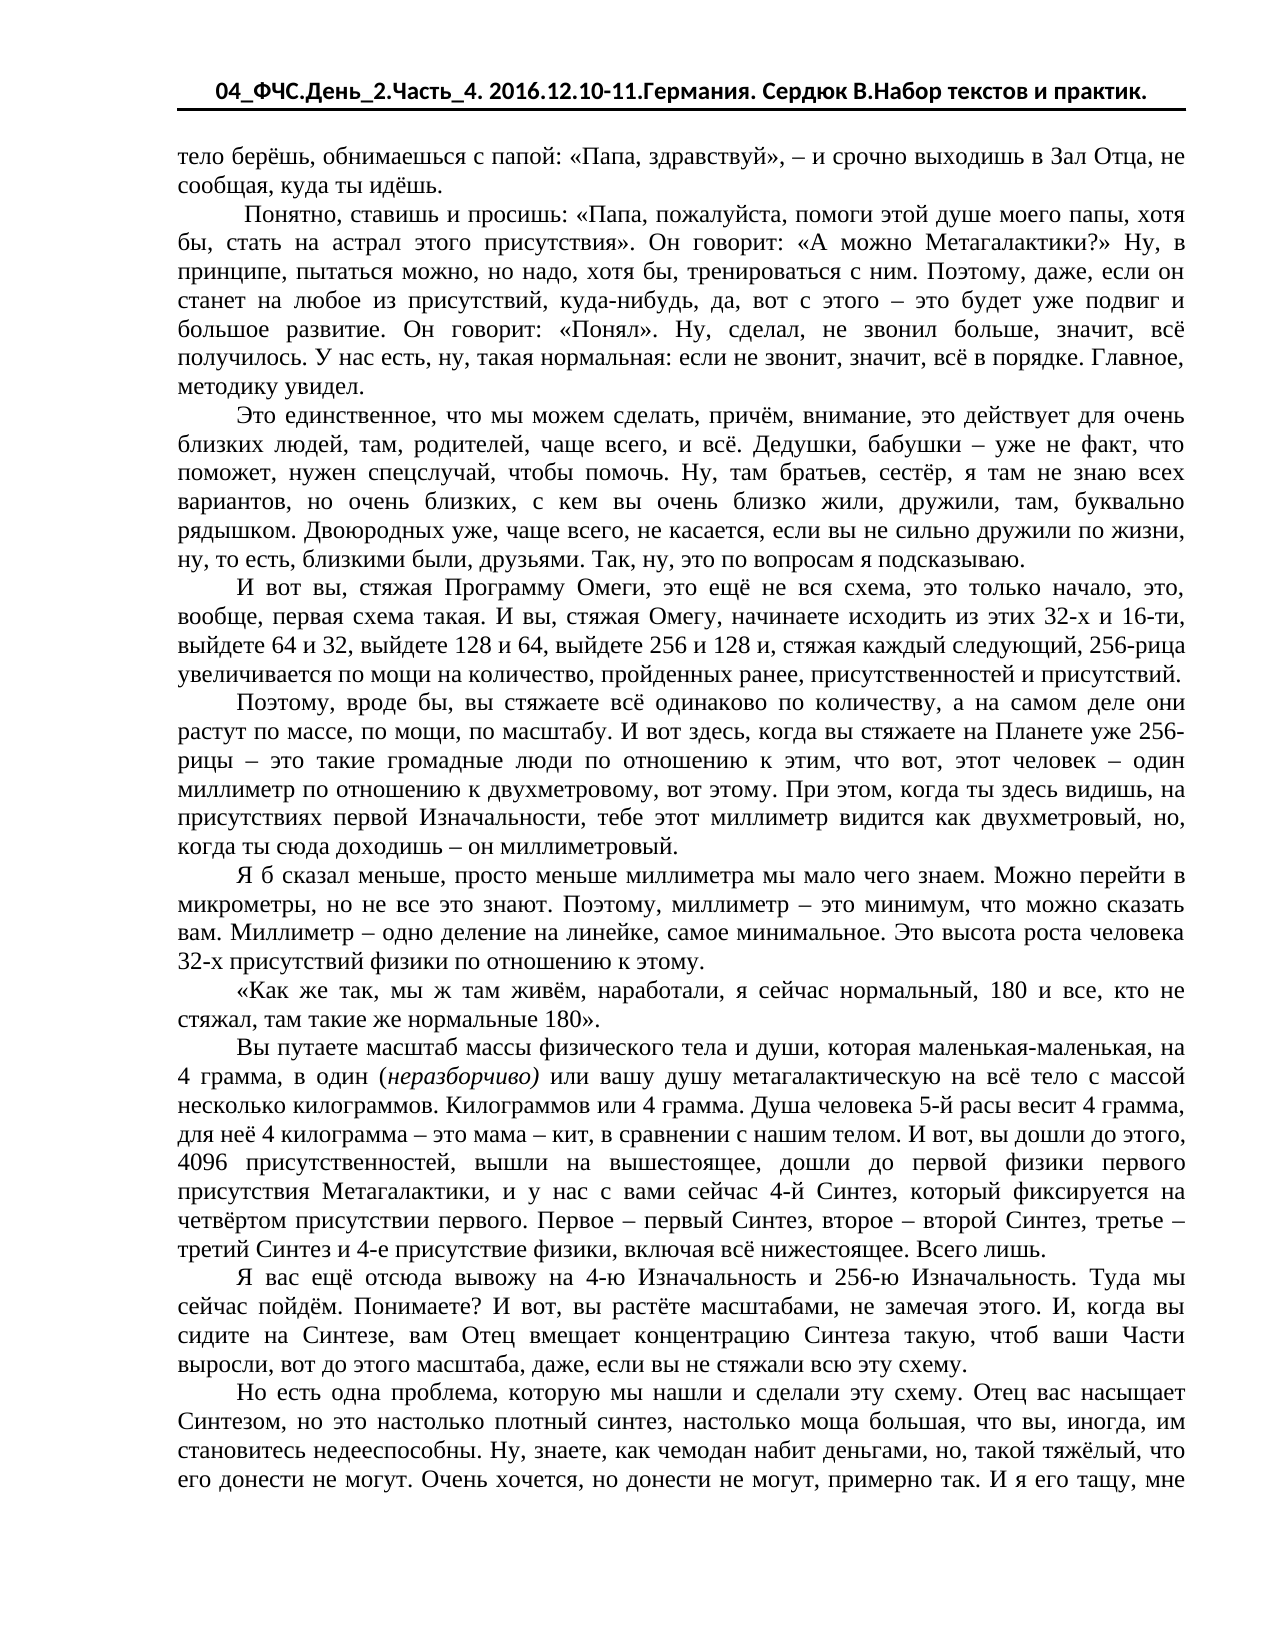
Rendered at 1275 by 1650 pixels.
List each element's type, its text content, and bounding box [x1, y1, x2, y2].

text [177, 141, 1186, 199]
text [177, 1377, 1186, 1492]
text Поэтому, вроде бы, вы стяжаете всё одинаково по количеству, а на самом деле они растут по массе, по мощи, по масштабу. И вот здесь, когда вы стяжаете на Планете уже 256-рицы – это такие громадные люди по отношению к этим, что вот, этот человек – один миллиметр по отношению к двухметровому, вот этому. При этом, когда ты здесь видишь, на присутствиях первой Изначальности, тебе этот миллиметр видится как двухметровый, но, когда ты сюда доходишь – он миллиметровый. [177, 687, 1186, 860]
text Я вас ещё отсюда вывожу на 4-ю Изначальность и 256-ю Изначальность. Туда мы сейчас пойдём. Понимаете? И вот, вы растёте масштабами, не замечая этого. И, когда вы сидите на Синтезе, вам Отец вмещает концентрацию Синтеза такую, чтоб ваши Части выросли, вот до этого масштаба, даже, если вы не стяжали всю эту схему. [177, 1262, 1186, 1377]
text И вот вы, стяжая Программу Омеги, это ещё не вся схема, это только начало, это, вообще, первая схема такая. И вы, стяжая Омегу, начинаете исходить из этих 32-х и 16-ти, выйдете 64 и 32, выйдете 128 и 64, выйдете 256 и 128 и, стяжая каждый следующий, 256-рица увеличивается по мощи на количество, пройденных ранее, присутственностей и присутствий. [177, 572, 1186, 687]
text Вы путаете масштаб массы физического тела и души, которая маленькая-маленькая, на 4 грамма, в один (неразборчиво) или вашу душу метагалактическую на всё тело с массой несколько килограммов. Килограммов или 4 грамма. Душа человека 5-й расы весит 4 грамма, для неё 4 килограмма – это мама – кит, в сравнении с нашим телом. И вот, вы дошли до этого, 4096 присутственностей, вышли на вышестоящее, дошли до первой физики первого присутствия Метагалактики, и у нас с вами сейчас 4-й Синтез, который фиксируется на четвёртом присутствии первого. Первое – первый Синтез, второе – второй Синтез, третье – третий Синтез и 4-е присутствие физики, включая всё нижестоящее. Всего лишь. [177, 1032, 1186, 1262]
text «Как же так, мы ж там живём, наработали, я сейчас нормальный, 180 и все, кто не стяжал, там такие же нормальные 180». [177, 975, 1186, 1032]
text Это единственное, что мы можем сделать, причём, внимание, это действует для очень близких людей, там, родителей, чаще всего, и всё. Дедушки, бабушки – уже не факт, что поможет, нужен спецслучай, чтобы помочь. Ну, там братьев, сестёр, я там не знаю всех вариантов, но очень близких, с кем вы очень близко жили, дружили, там, буквально рядышком. Двоюродных уже, чаще всего, не касается, если вы не сильно дружили по жизни, ну, то есть, близкими были, друзьями. Так, ну, это по вопросам я подсказываю. [177, 400, 1186, 572]
text Я б сказал меньше, просто меньше миллиметра мы мало чего знаем. Можно перейти в микрометры, но не все это знают. Поэтому, миллиметр – это минимум, что можно сказать вам. Миллиметр – одно деление на линейке, самое минимальное. Это высота роста человека 32-х присутствий физики по отношению к этому. [177, 860, 1186, 975]
text Понятно, ставишь и просишь: «Папа, пожалуйста, помоги этой душе моего папы, хотя бы, стать на астрал этого присутствия». Он говорит: «А можно Метагалактики?» Ну, в принципе, пытаться можно, но надо, хотя бы, тренироваться с ним. Поэтому, даже, если он станет на любое из присутствий, куда-нибудь, да, вот с этого – это будет уже подвиг и большое развитие. Он говорит: «Понял». Ну, сделал, не звонил больше, значит, всё получилось. У нас есть, ну, такая нормальная: если не звонит, значит, всё в порядке. Главное, методику увидел. [177, 199, 1186, 400]
